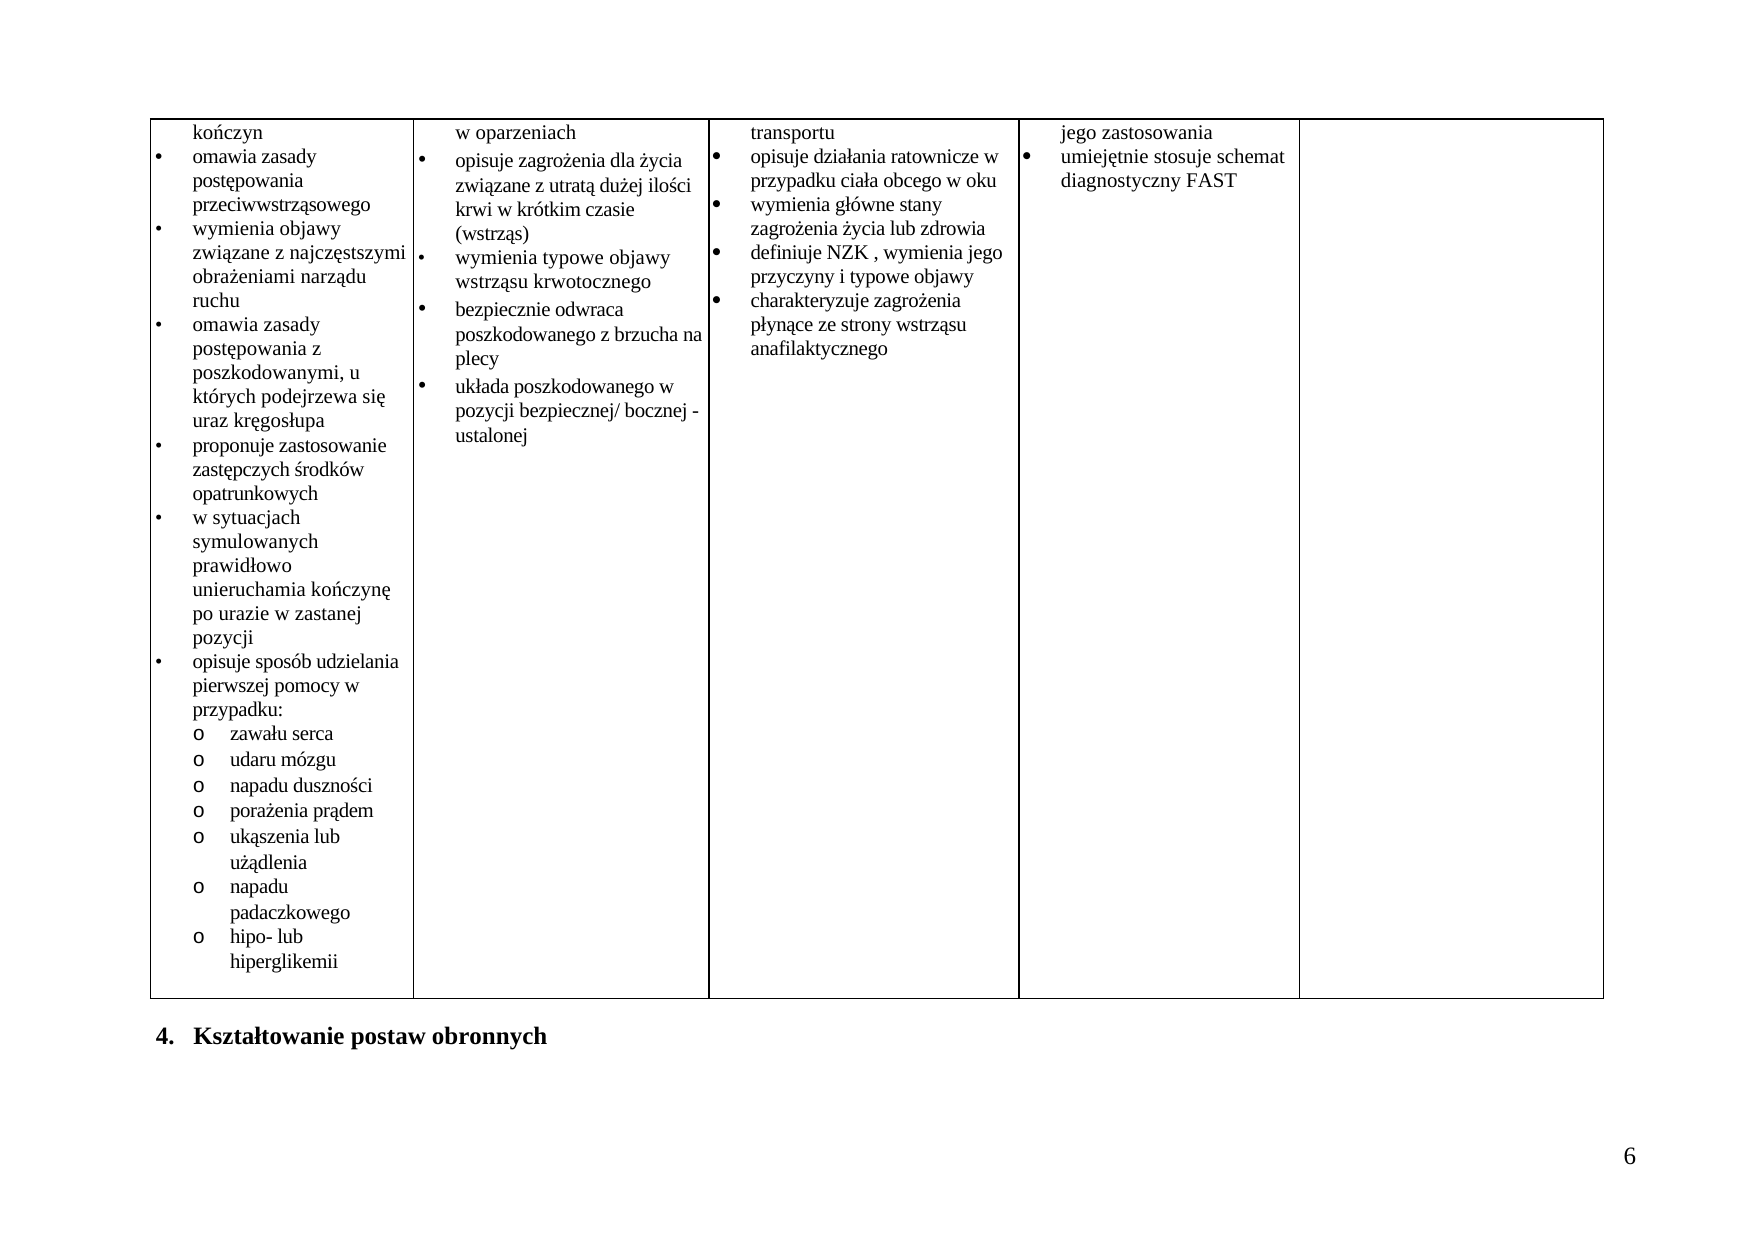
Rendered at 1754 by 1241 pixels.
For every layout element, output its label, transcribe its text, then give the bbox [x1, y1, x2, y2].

list Kształtowanie postaw obronnych [156, 1021, 1636, 1049]
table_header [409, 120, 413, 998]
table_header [1300, 120, 1603, 998]
table_header Uczeń: przeprowadza wywiad ratowniczy SAMPLE wymienia najczęstsze przyczyny utraty przytomności proponuje działania samopomocowe po zaobserwowaniu objawów zwiastujących omdlenie wymienia typowe objawy zwiastujące, poprzedzające omdlenie wykonuje podstawowe opatrunki osłaniające w obrębie głowy i tułowia zakłada opatrunek uciskowy na rany w obrębie głowy i tułowia wymienia przykłady zapobiegania oparzeniom, ze szczególnym uwzględnieniem środowiska domowego prawidłowo szacuje powierzchnię oparzeń wyjaśnia cel doraźnego unieruchomienia kończyny (zmniejszenie bólu, ograniczenie ryzyka pogłębiania urazu, umożliwienie bezpiecznego transportu opisuje działania ratownicze w przypadku ciała obcego w oku wymienia główne stany zagrożenia życia lub zdrowia definiuje NZK , wymienia jego przyczyny i typowe objawy charakteryzuje zagrożenia płynące ze strony wstrząsu anafilaktycznego [710, 120, 1018, 998]
